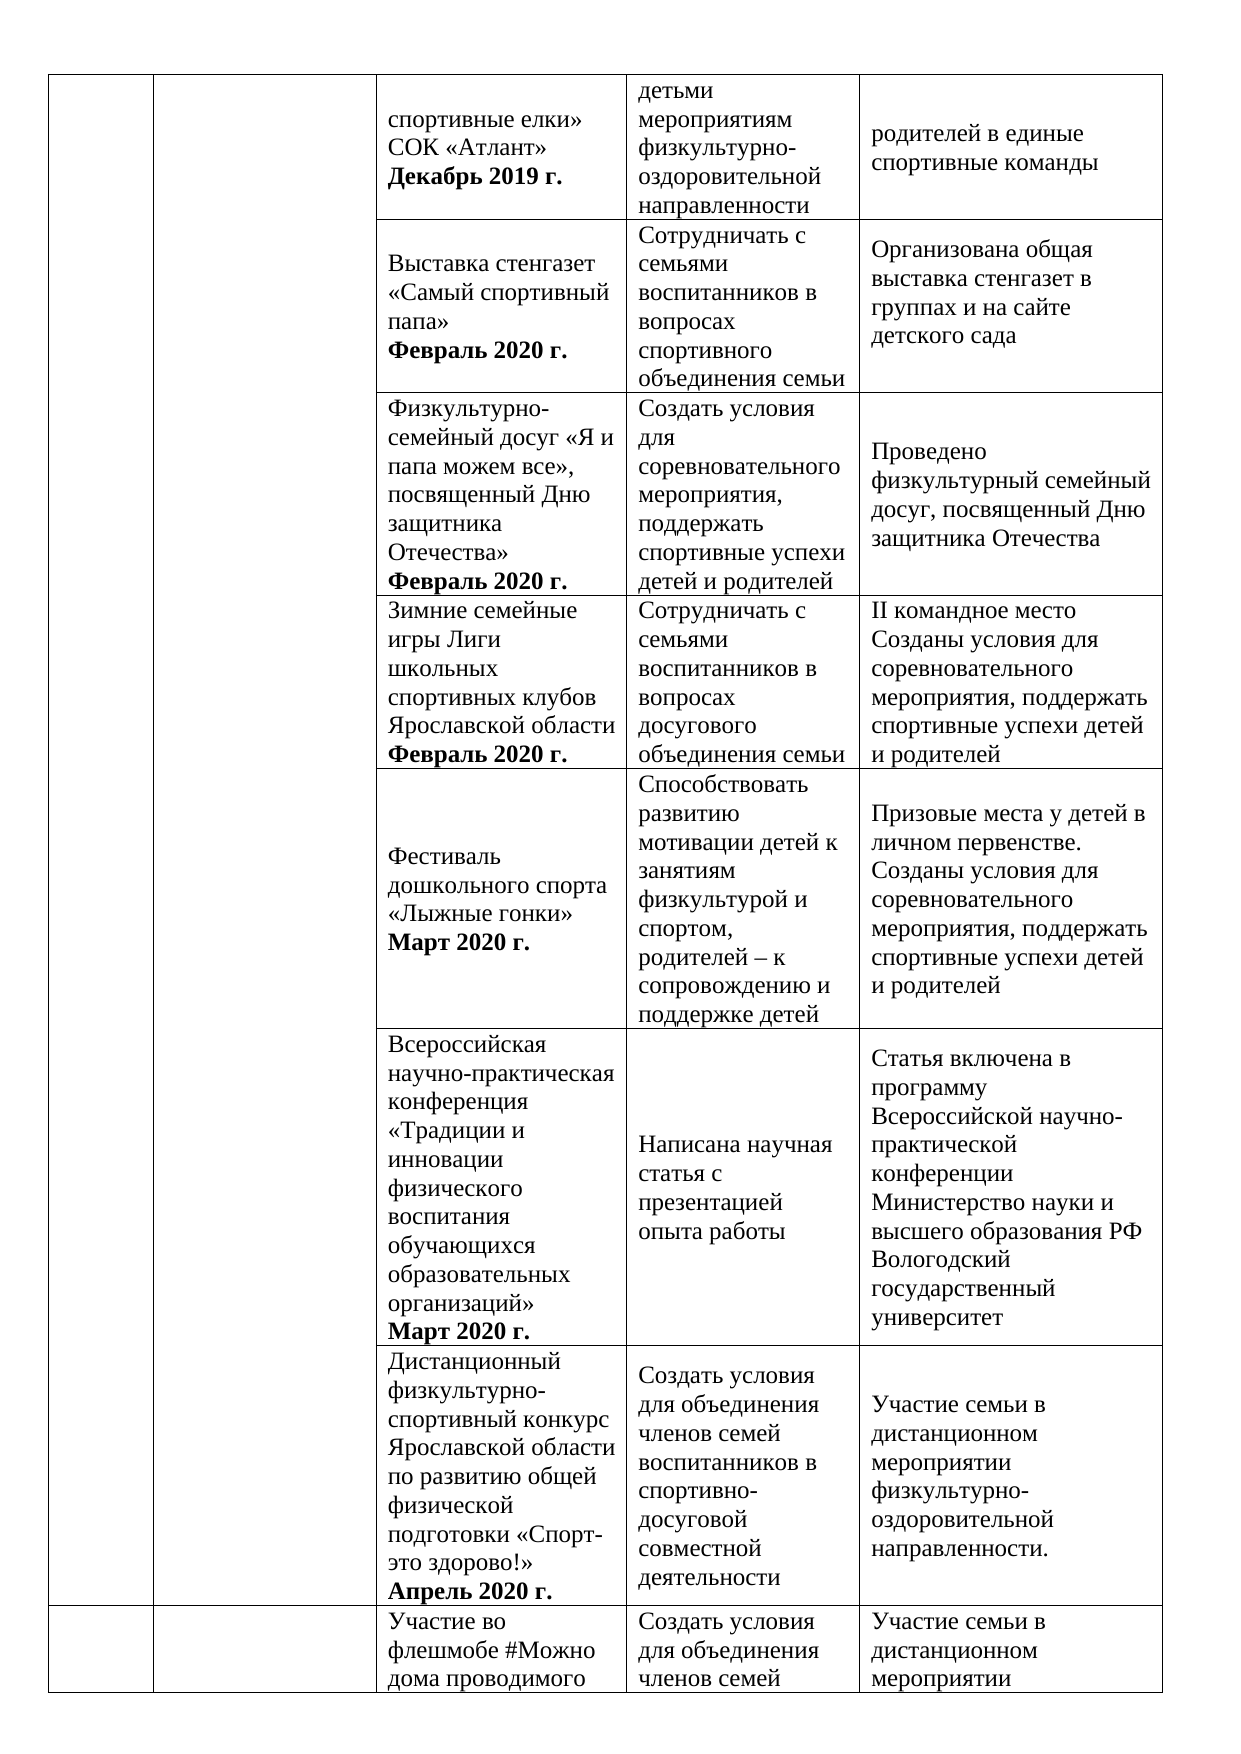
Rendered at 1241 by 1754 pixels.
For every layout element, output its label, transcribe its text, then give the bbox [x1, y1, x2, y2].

table_cell Физкультурно-семейный досуг «Я и папа можем все», посвященный Дню защитника Отечества» Февраль 2020 г. [377, 393, 626, 594]
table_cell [627, 1606, 859, 1692]
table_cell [860, 75, 1162, 219]
table_cell Создать условия для соревновательного мероприятия, поддержать спортивные успехи детей и родителей [627, 393, 859, 594]
table_cell Статья включена в программу Всероссийской научно-практической конференции Министерство науки и высшего образования РФ Вологодский государственный университет [860, 1029, 1162, 1345]
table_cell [377, 75, 626, 219]
table_cell Способствовать развитию мотивации детей к занятиям физкультурой и спортом, родителей – к сопровождению и поддержке детей [627, 769, 859, 1028]
table_cell Организована общая выставка стенгазет в группах и на сайте детского сада [860, 220, 1162, 392]
table_cell Написана научная статья с презентацией опыта работы [627, 1029, 859, 1345]
table_cell Сотрудничать с семьями воспитанников в вопросах спортивного объединения семьи [627, 220, 859, 392]
table_cell Создать условия для объединения членов семей воспитанников в спортивно-досуговой совместной деятельности [627, 1346, 859, 1605]
table_cell Проведено физкультурный семейный досуг, посвященный Дню защитника Отечества [860, 393, 1162, 594]
table_cell Всероссийская научно-практическая конференция «Традиции и инновации физического воспитания обучающихся образовательных организаций» Март 2020 г. [377, 1029, 626, 1345]
table_cell Участие семьи в дистанционном мероприятии физкультурно-оздоровительной направленности. [860, 1346, 1162, 1605]
table_cell [154, 1606, 376, 1692]
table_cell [860, 1606, 1162, 1692]
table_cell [627, 75, 859, 219]
table_cell Зимние семейные игры Лиги школьных спортивных клубов Ярославской области Февраль 2020 г. [377, 596, 626, 768]
table_cell Сотрудничать с семьями воспитанников в вопросах досугового объединения семьи [627, 596, 859, 768]
table_cell II командное место Созданы условия для соревновательного мероприятия, поддержать спортивные успехи детей и родителей [860, 596, 1162, 768]
table_cell Дистанционный физкультурно-спортивный конкурс Ярославской области по развитию общей физической подготовки «Спорт-это здорово!» Апрель 2020 г. [377, 1346, 626, 1605]
table_cell Выставка стенгазет «Самый спортивный папа» Февраль 2020 г. [377, 220, 626, 392]
table_cell [49, 1606, 153, 1692]
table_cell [377, 1606, 626, 1692]
table_cell Призовые места у детей в личном первенстве. Созданы условия для соревновательного мероприятия, поддержать спортивные успехи детей и родителей [860, 769, 1162, 1028]
table_cell Фестиваль дошкольного спорта «Лыжные гонки» Март 2020 г. [377, 769, 626, 1028]
